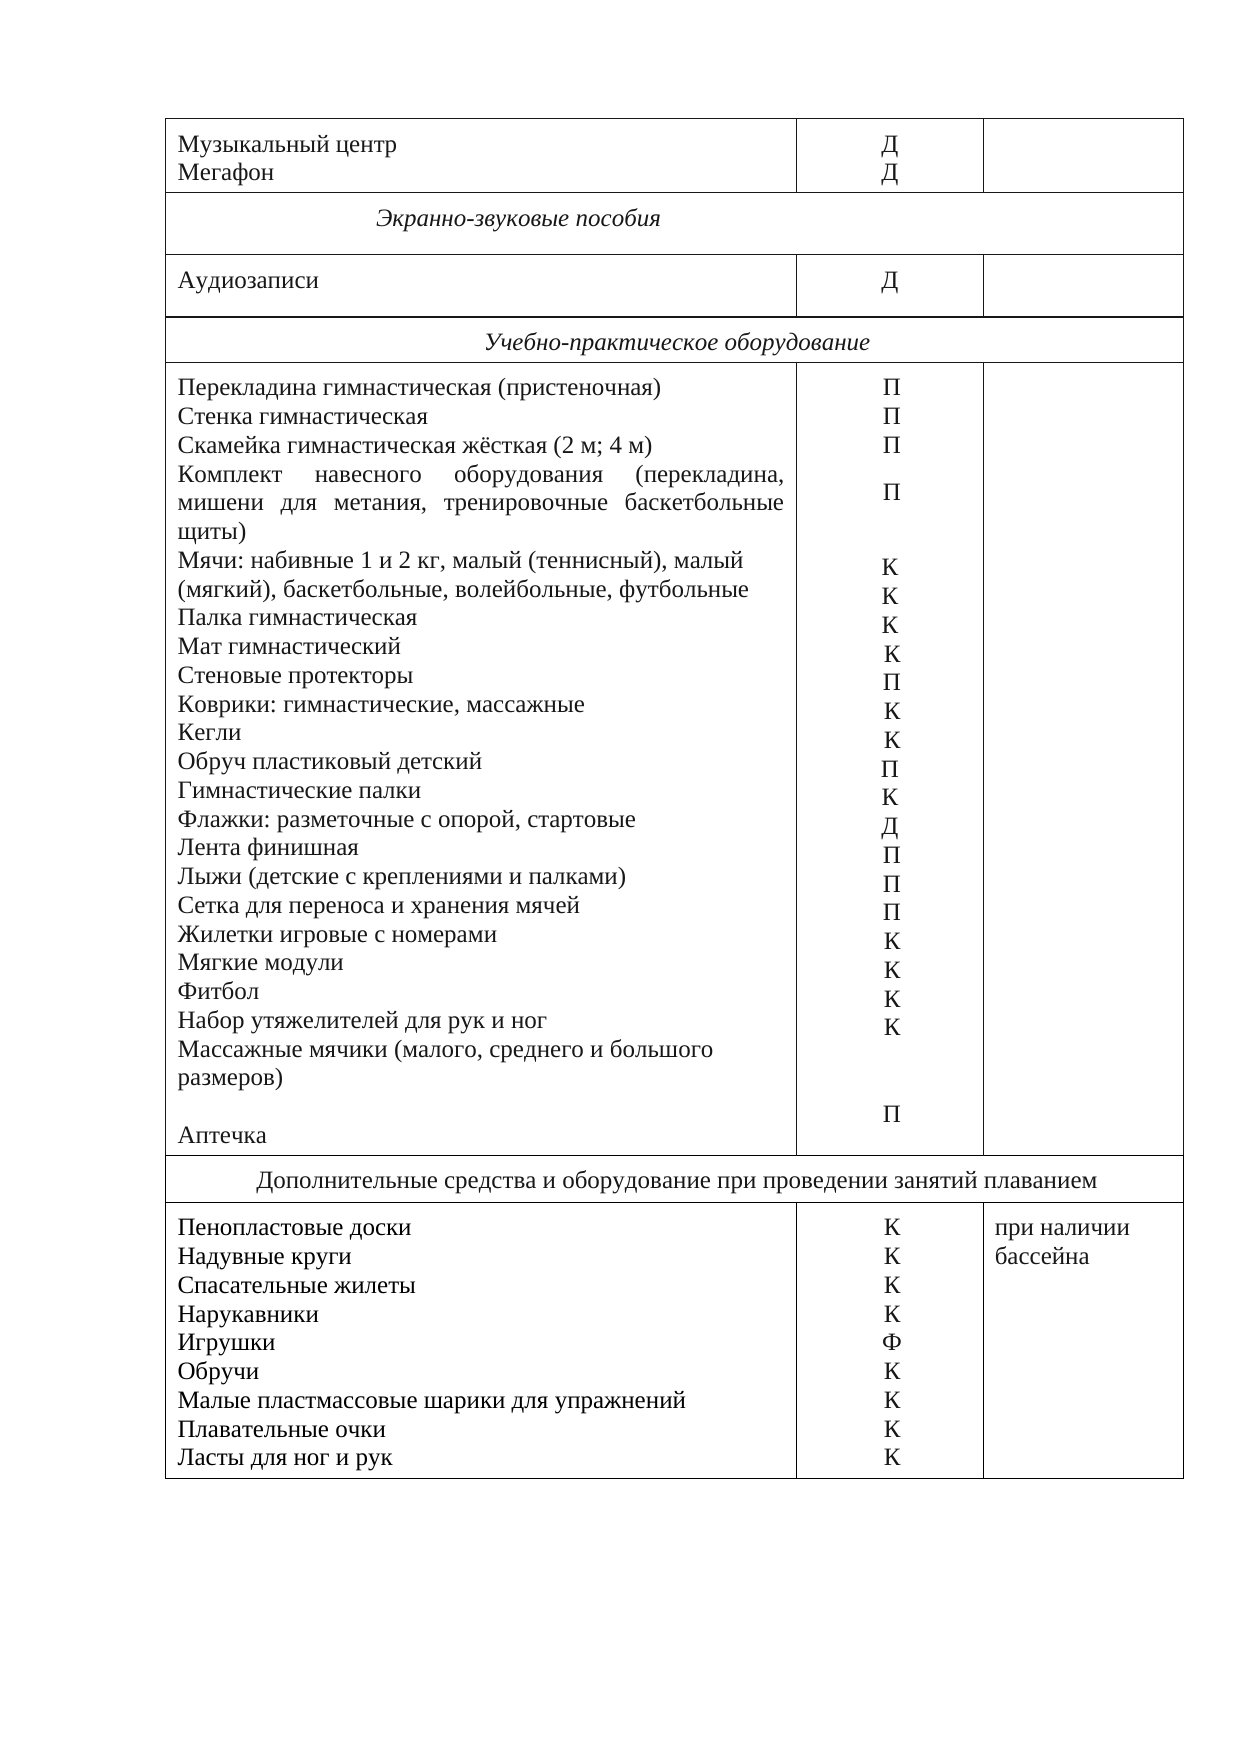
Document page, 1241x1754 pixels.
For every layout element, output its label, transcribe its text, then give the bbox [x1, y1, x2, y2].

table_cell [796, 193, 983, 254]
table_cell Учебно-практическое оборудование [166, 318, 1183, 362]
table_cell [984, 119, 1183, 192]
table_cell Д Д [797, 119, 983, 192]
table_cell Аудиозаписи [166, 255, 796, 316]
table_cell Музыкальный центр Мегафон [166, 119, 796, 192]
table_cell П П П П К К К К П К К П К Д П П П К К К К П [797, 363, 983, 1155]
table_cell Пенопластовые доски Надувные круги Спасательные жилеты Нарукавники Игрушки Обручи Малые пластмассовые шарики для упражнений Плавательные очки Ласты для ног и рук [166, 1203, 796, 1477]
table_cell [984, 255, 1183, 316]
table_cell [983, 193, 1183, 254]
table_cell [984, 363, 1183, 1155]
table_cell Экранно-звуковые пособия [166, 193, 796, 254]
table_cell К К К К Ф К К К К [797, 1203, 983, 1477]
table_cell Д [797, 255, 983, 316]
table_cell Перекладина гимнастическая (пристеночная) Стенка гимнастическая Скамейка гимнастическая жёсткая (2 м; 4 м) Комплект навесного оборудования (перекладина, мишени для метания, тренировочные баскетбольные щиты) Мячи: набивные 1 и 2 кг, малый (теннисный), малый (мягкий), баскетбольные, волейбольные, футбольные Палка гимнастическая Мат гимнастический Стеновые протекторы Коврики: гимнастические, массажные Кегли Обруч пластиковый детский Гимнастические палки Флажки: разметочные с опорой, стартовые Лента финишная Лыжи (детские с креплениями и палками) Сетка для переноса и хранения мячей Жилетки игровые с номерами Мягкие модули Фитбол Набор утяжелителей для рук и ног Массажные мячики (малого, среднего и большого размеров) Аптечка [166, 363, 796, 1155]
table_cell при наличии бассейна [984, 1203, 1183, 1477]
table_cell Дополнительные средства и оборудование при проведении занятий плаванием [166, 1156, 1183, 1202]
